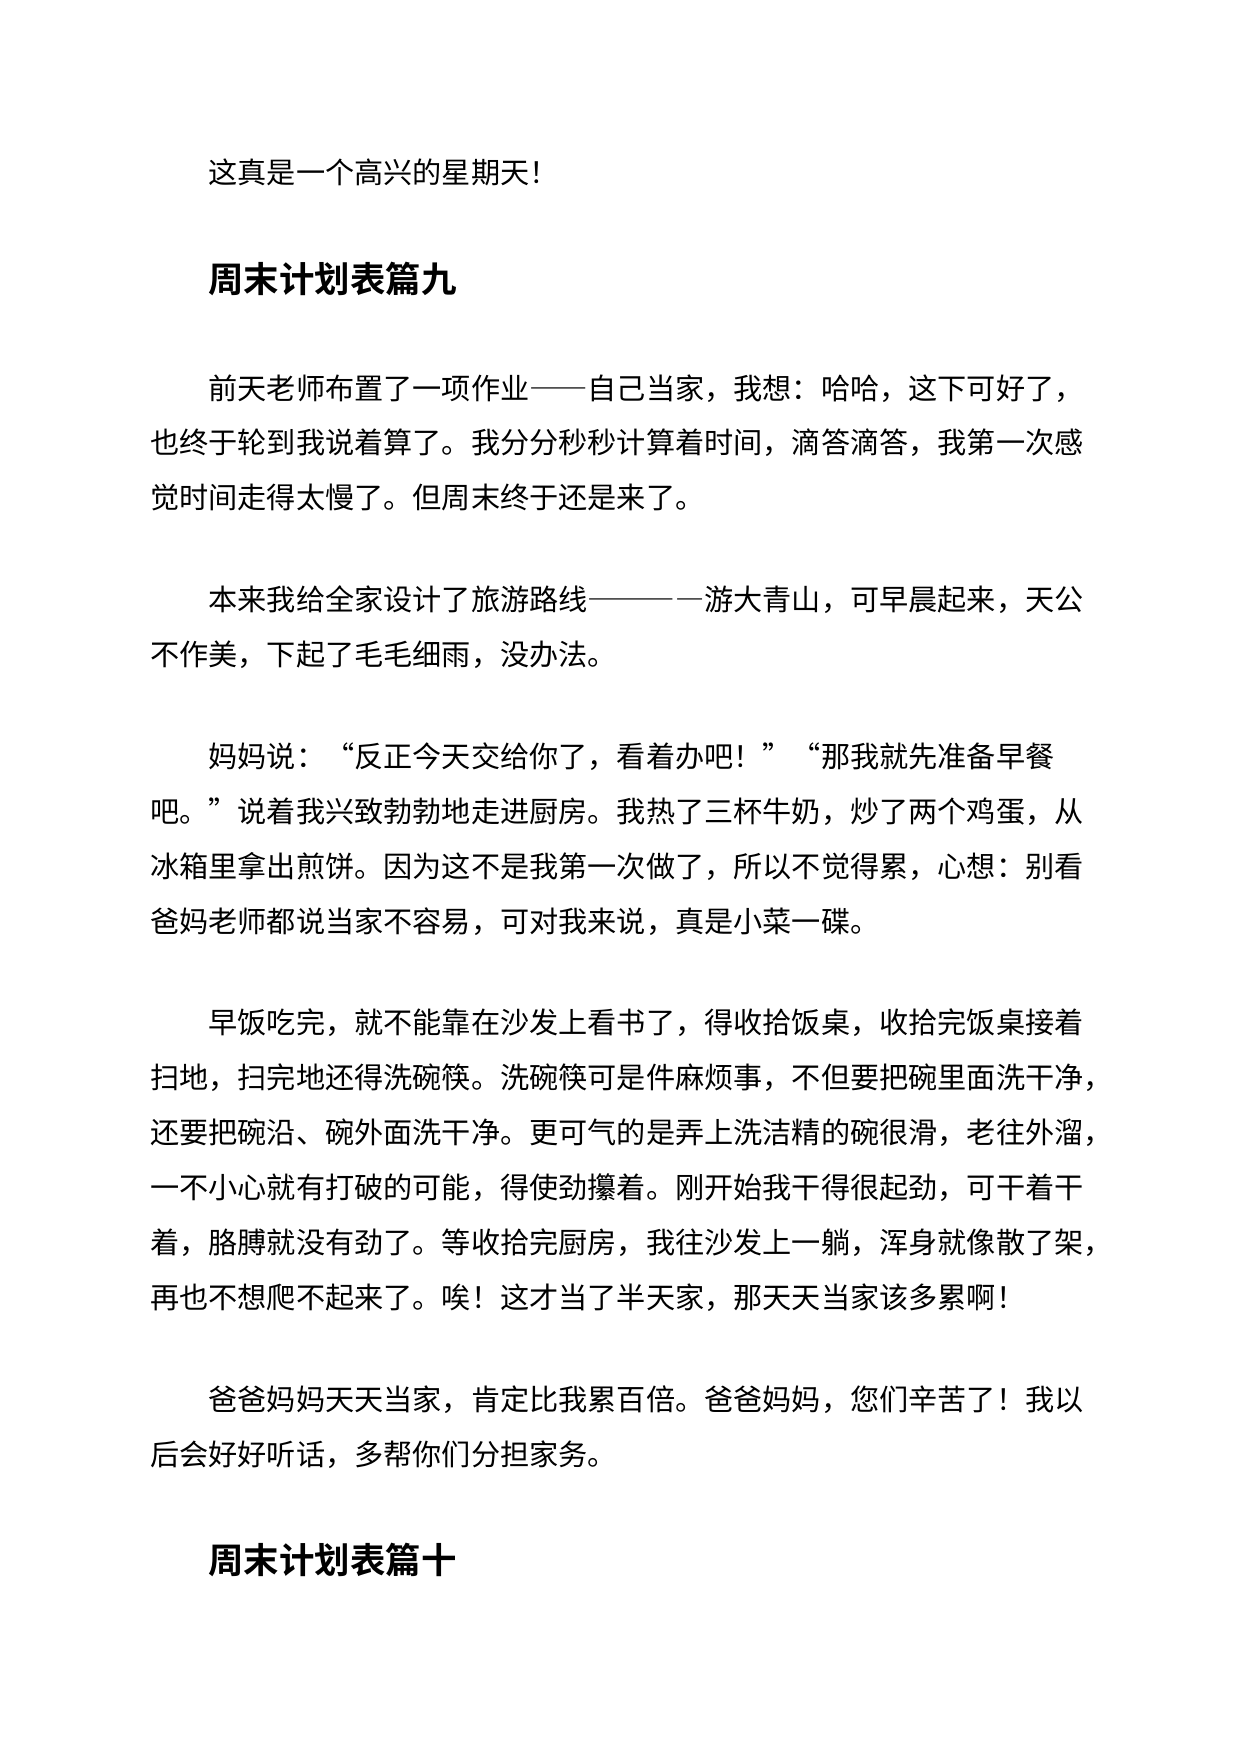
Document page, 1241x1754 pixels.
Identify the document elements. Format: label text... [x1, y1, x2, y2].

text 周末计划表篇十 [150, 1533, 1090, 1584]
text 周末计划表篇九 [150, 252, 1090, 303]
text 早饭吃完，就不能靠在沙发上看书了，得收拾饭桌，收拾完饭桌接着扫地，扫完地还得洗碗筷。洗碗筷可是件麻烦事，不但要把碗里面洗干净，还要把碗沿、碗外面洗干净。更可气的是弄上洗洁精的碗很滑，老往外溜，一不小心就有打破的可能，得使劲攥着。刚开始我干得很起劲，可干着干着，胳膊就没有劲了。等收拾完厨房，我往沙发上一躺，浑身就像散了架，再也不想爬不起来了。唉！这才当了半天家，那天天当家该多累啊！ [150, 1000, 1090, 1317]
text 妈妈说：“反正今天交给你了，看着办吧！”“那我就先准备早餐吧。”说着我兴致勃勃地走进厨房。我热了三杯牛奶，炒了两个鸡蛋，从冰箱里拿出煎饼。因为这不是我第一次做了，所以不觉得累，心想：别看爸妈老师都说当家不容易，可对我来说，真是小菜一碟。 [150, 733, 1090, 940]
text 爸爸妈妈天天当家，肯定比我累百倍。爸爸妈妈，您们辛苦了！我以后会好好听话，多帮你们分担家务。 [150, 1376, 1090, 1473]
text 本来我给全家设计了旅游路线――――游大青山，可早晨起来，天公不作美，下起了毛毛细雨，没办法。 [150, 577, 1090, 674]
text 前天老师布置了一项作业――自己当家，我想：哈哈，这下可好了，也终于轮到我说着算了。我分分秒秒计算着时间，滴答滴答，我第一次感觉时间走得太慢了。但周末终于还是来了。 [150, 365, 1090, 517]
text 这真是一个高兴的星期天！ [150, 150, 1090, 192]
